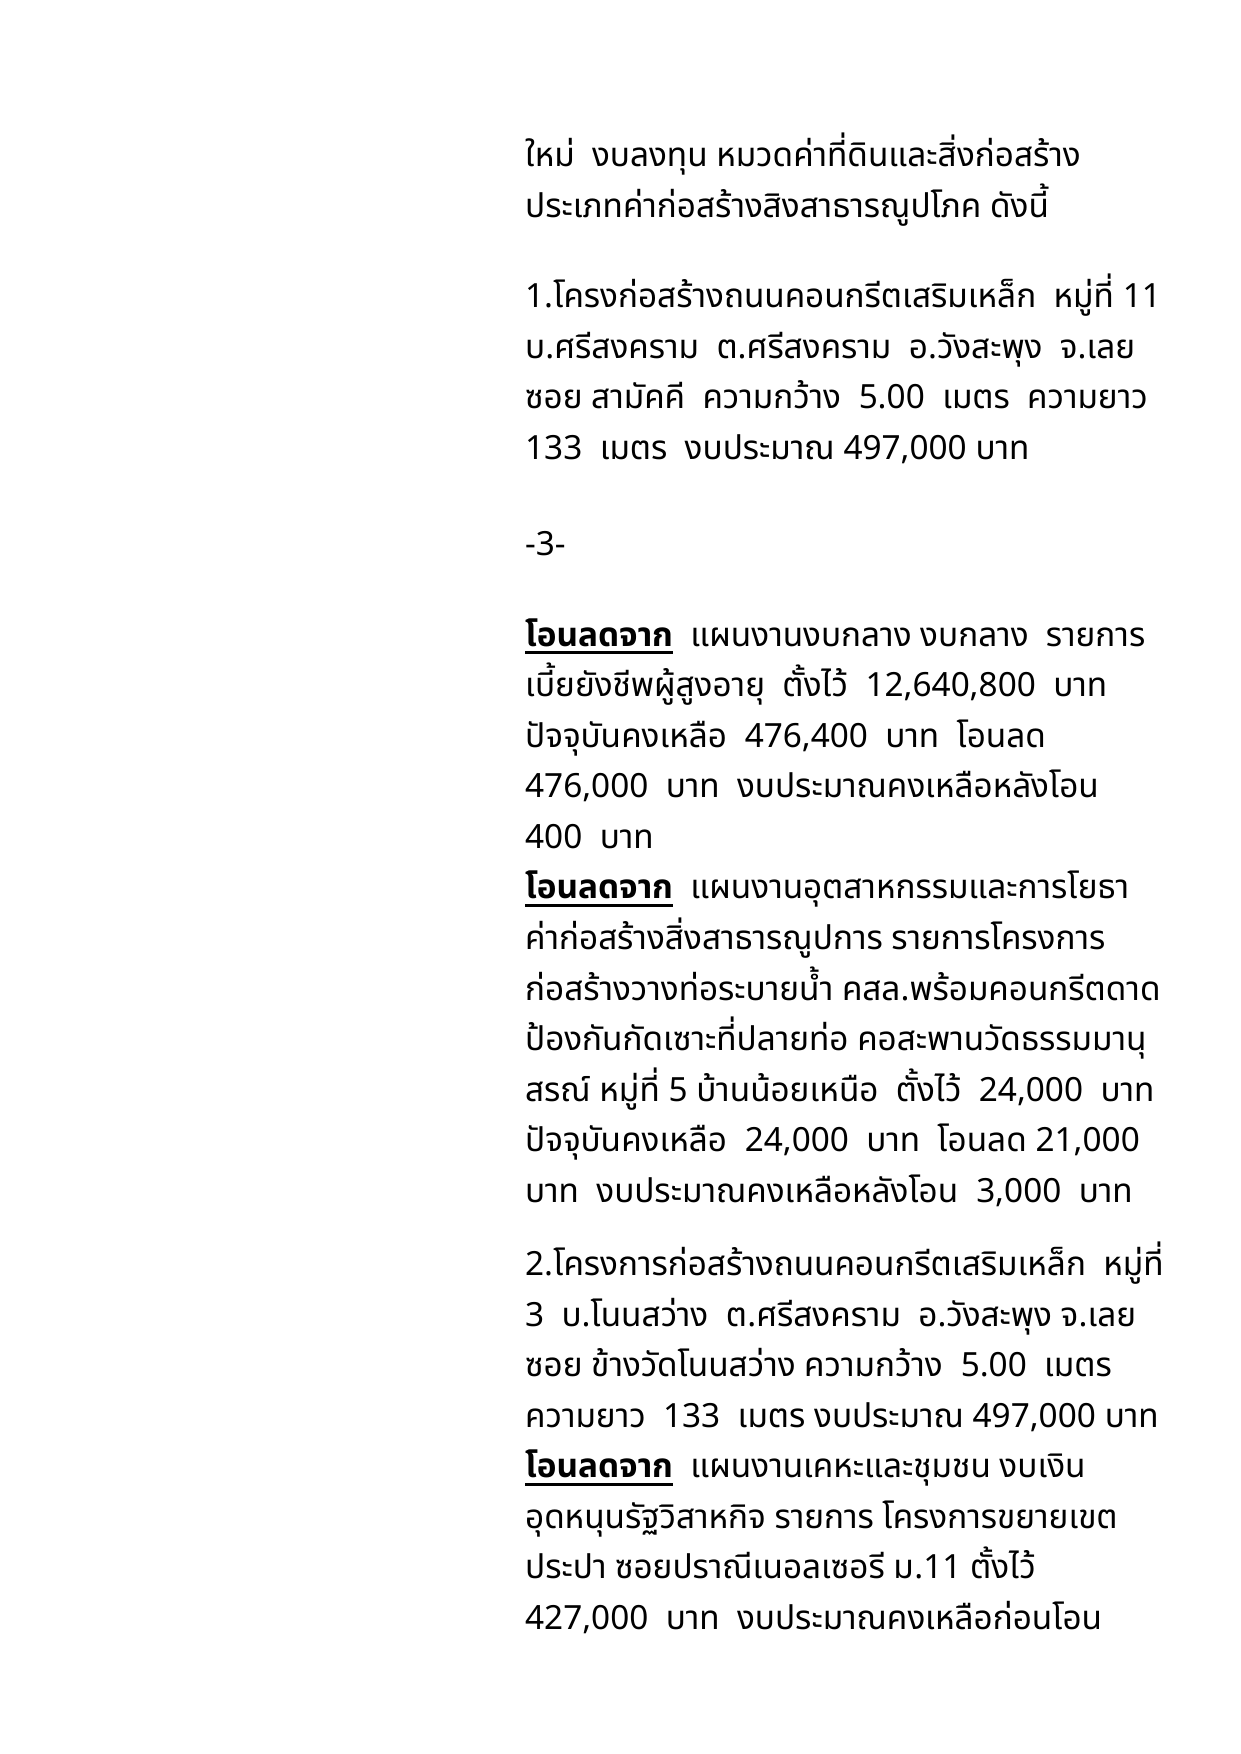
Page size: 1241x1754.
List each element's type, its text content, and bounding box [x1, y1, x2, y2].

text โอนลดจาก แผนงานอุตสาหกรรมและการโยธา ค่าก่อสร้างสิ่งสาธารณูปการ รายการโครงการก่อสร้างวางท่อระบายน้ำ คสล.พร้อมคอนกรีตดาดป้องกันกัดเซาะที่ปลายท่อ คอสะพานวัดธรรมมานุสรณ์ หมู่ที่ 5 บ้านน้อยเหนือ ตั้งไว้ 24,000 บาท ปัจจุบันคงเหลือ 24,000 บาท โอนลด 21,000 บาท งบประมาณคงเหลือหลังโอน 3,000 บาท [525, 863, 1167, 1217]
list 1.โครงก่อสร้างถนนคอนกรีตเสริมเหล็ก หมู่ที่ 11 บ.ศรีสงคราม ต.ศรีสงคราม อ.วังสะพุง จ.เลยซอย สามัคคี ความกว้าง 5.00 เมตร ความยาว 133 เมตร งบประมาณ 497,000 บาท [525, 272, 1167, 474]
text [525, 1442, 1167, 1644]
list 2.โครงการก่อสร้างถนนคอนกรีตเสริมเหล็ก หมู่ที่ 3 บ.โนนสว่าง ต.ศรีสงคราม อ.วังสะพุง จ.เลยซอย ข้างวัดโนนสว่าง ความกว้าง 5.00 เมตร ความยาว 133 เมตร งบประมาณ 497,000 บาท [525, 1240, 1167, 1442]
list -3- [525, 520, 1167, 565]
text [150, 131, 1167, 232]
text โอนลดจาก แผนงานงบกลาง งบกลาง รายการ เบี้ยยังชีพผู้สูงอายุ ตั้งไว้ 12,640,800 บาท ปัจจุบันคงเหลือ 476,400 บาท โอนลด 476,000 บาท งบประมาณคงเหลือหลังโอน 400 บาท [525, 611, 1167, 863]
